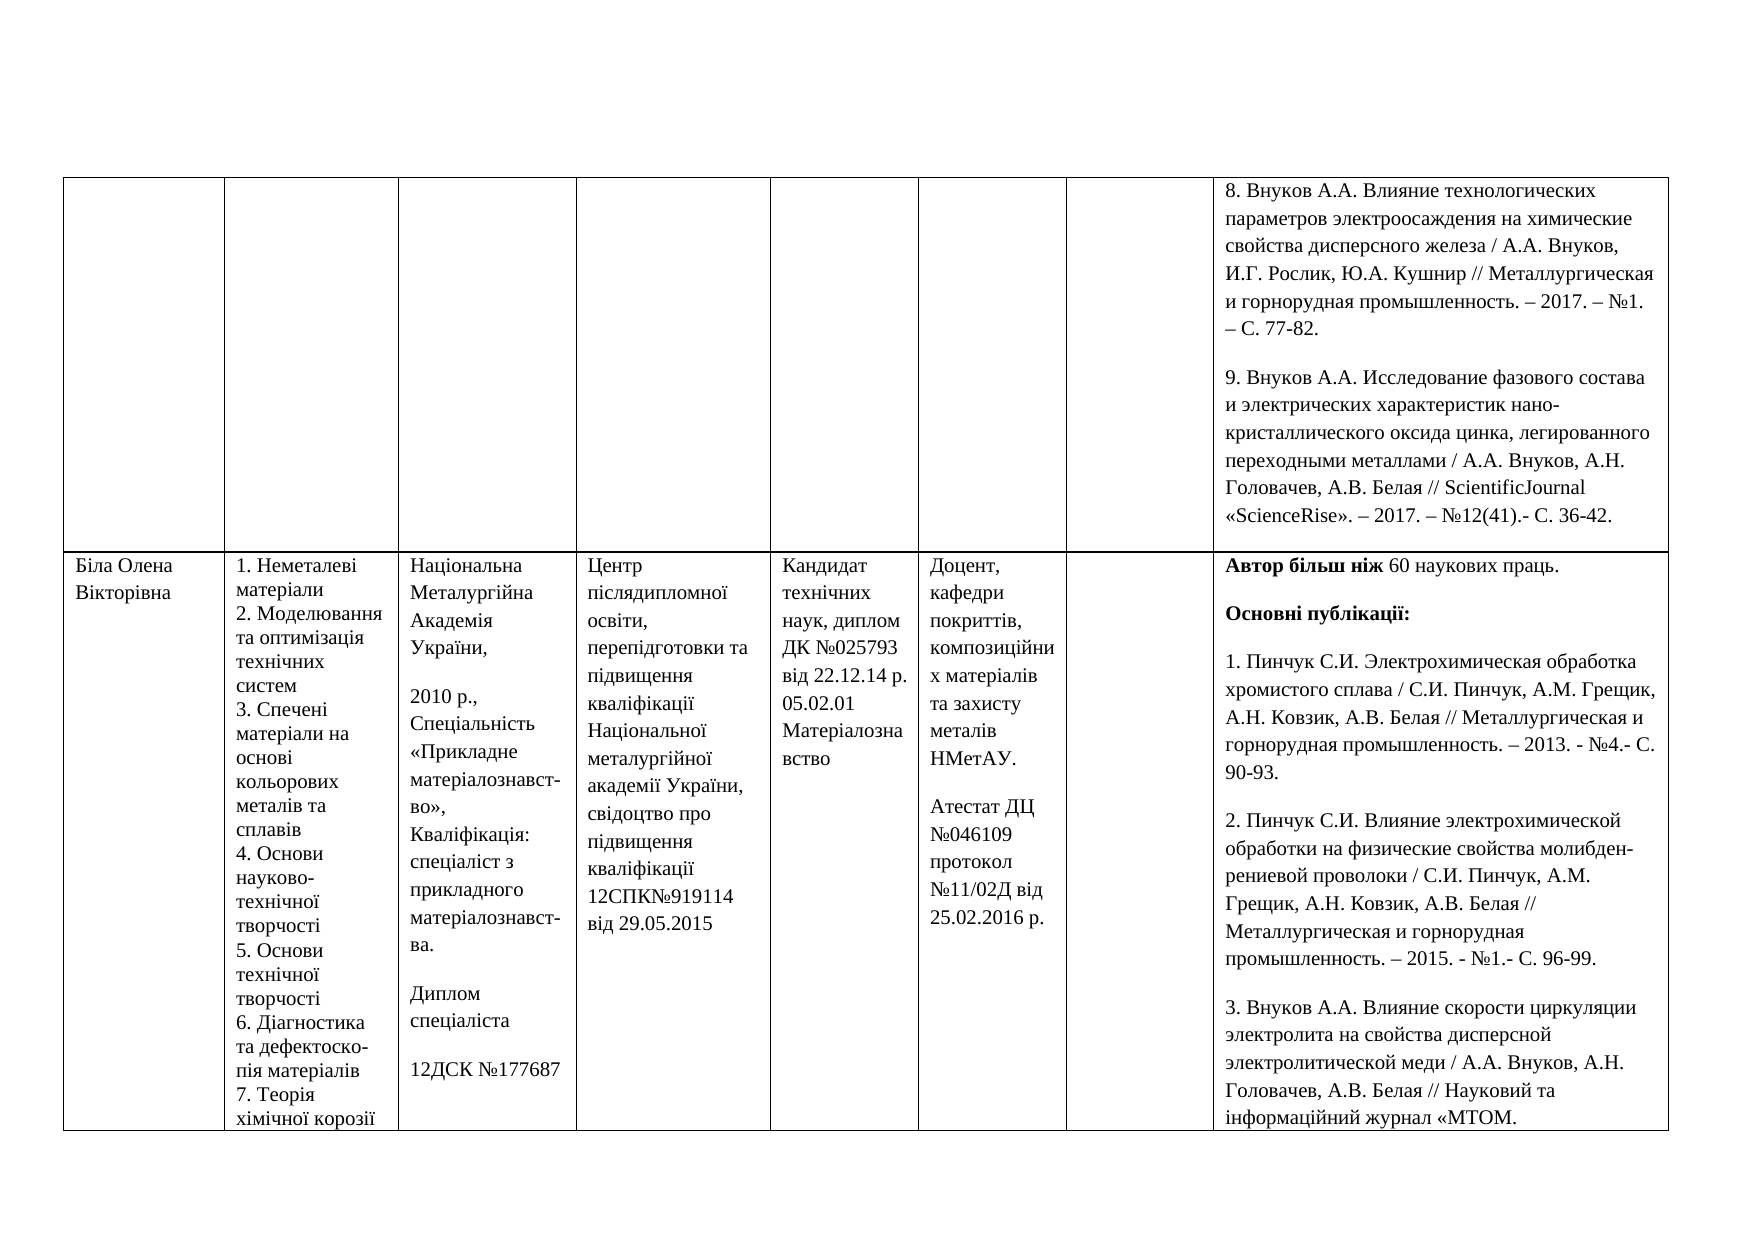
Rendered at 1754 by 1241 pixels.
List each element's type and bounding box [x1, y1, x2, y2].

table_cell [771, 553, 918, 1130]
table_cell [1214, 178, 1668, 551]
table_cell [1067, 553, 1213, 1130]
table_cell [919, 553, 1066, 1130]
table_cell [225, 553, 398, 1130]
table_cell [64, 553, 224, 1130]
table_cell [399, 178, 576, 551]
table_cell [399, 553, 576, 1130]
table_cell [577, 178, 770, 551]
table_cell [1214, 553, 1668, 1130]
table_cell [1067, 178, 1213, 551]
table_cell [919, 178, 1066, 551]
table_cell [225, 178, 398, 551]
table_cell [64, 178, 224, 551]
table_cell [577, 553, 770, 1130]
table_cell [771, 178, 918, 551]
